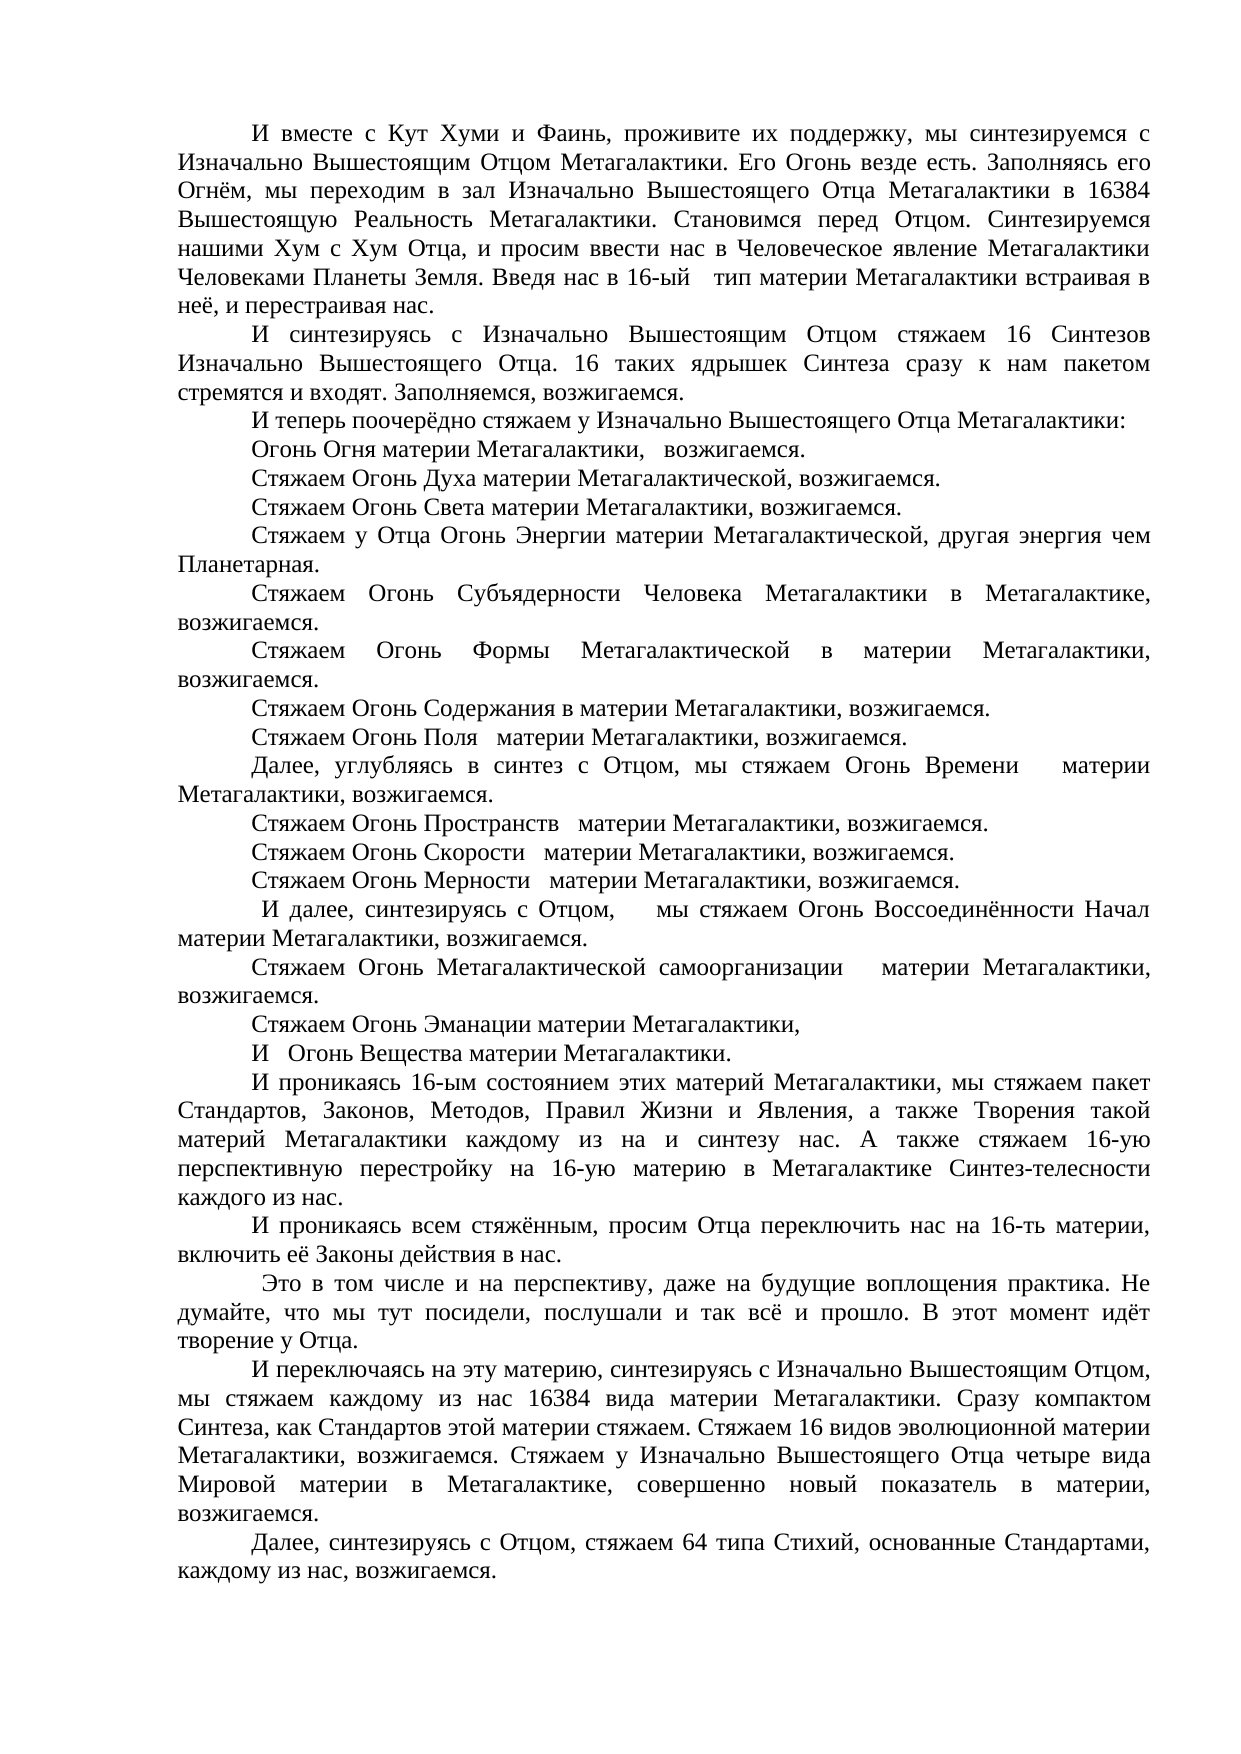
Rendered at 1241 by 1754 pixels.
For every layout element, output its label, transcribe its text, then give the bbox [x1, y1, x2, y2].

text Стяжаем Огонь Духа материи Метагалактической, возжигаемся. [177, 463, 1152, 492]
text Стяжаем Огонь Поля материи Метагалактики, возжигаемся. [177, 722, 1152, 751]
text И вместе с Кут Хуми и Фаинь, проживите их поддержку, мы синтезируемся с Изначально Вышестоящим Отцом Метагалактики. Его Огонь везде есть. Заполняясь его Огнём, мы переходим в зал Изначально Вышестоящего Отца Метагалактики в 16384 Вышестоящую Реальность Метагалактики. Становимся перед Отцом. Синтезируемся нашими Хум с Хум Отца, и просим ввести нас в Человеческое явление Метагалактики Человеками Планеты Земля. Введя нас в 16-ый тип материи Метагалактики встраивая в неё, и перестраивая нас. [177, 118, 1152, 319]
text Это в том числе и на перспективу, даже на будущие воплощения практика. Не думайте, что мы тут посидели, послушали и так всё и прошло. В этот момент идёт творение у Отца. [177, 1268, 1152, 1354]
text Огонь Огня материи Метагалактики, возжигаемся. [177, 434, 1152, 463]
text И проникаясь всем стяжённым, просим Отца переключить нас на 16-ть материи, включить её Законы действия в нас. [177, 1211, 1152, 1268]
text И переключаясь на эту материю, синтезируясь с Изначально Вышестоящим Отцом, мы стяжаем каждому из нас 16384 вида материи Метагалактики. Сразу компактом Синтеза, как Стандартов этой материи стяжаем. Стяжаем 16 видов эволюционной материи Метагалактики, возжигаемся. Стяжаем у Изначально Вышестоящего Отца четыре вида Мировой материи в Метагалактике, совершенно новый показатель в материи, возжигаемся. [177, 1354, 1152, 1527]
text И теперь поочерёдно стяжаем у Изначально Вышестоящего Отца Метагалактики: [177, 406, 1152, 434]
text Далее, синтезируясь с Отцом, стяжаем 64 типа Стихий, основанные Стандартами, каждому из нас, возжигаемся. [177, 1527, 1152, 1584]
text Стяжаем Огонь Содержания в материи Метагалактики, возжигаемся. [177, 693, 1152, 722]
text И синтезируясь с Изначально Вышестоящим Отцом стяжаем 16 Синтезов Изначально Вышестоящего Отца. 16 таких ядрышек Синтеза сразу к нам пакетом стремятся и входят. Заполняемся, возжигаемся. [177, 319, 1152, 406]
text И проникаясь 16-ым состоянием этих материй Метагалактики, мы стяжаем пакет Стандартов, Законов, Методов, Правил Жизни и Явления, а также Творения такой материй Метагалактики каждому из на и синтезу нас. А также стяжаем 16-ую перспективную перестройку на 16-ую материю в Метагалактике Синтез-телесности каждого из нас. [177, 1067, 1152, 1211]
text Стяжаем у Отца Огонь Энергии материи Метагалактической, другая энергия чем Планетарная. [177, 521, 1152, 578]
text Стяжаем Огонь Формы Метагалактической в материи Метагалактики, возжигаемся. [177, 636, 1152, 693]
text И далее, синтезируясь с Отцом, мы стяжаем Огонь Воссоединённости Начал материи Метагалактики, возжигаемся. [177, 894, 1152, 952]
text Стяжаем Огонь Скорости материи Метагалактики, возжигаемся. [177, 837, 1152, 866]
text Далее, углубляясь в синтез с Отцом, мы стяжаем Огонь Времени материи Метагалактики, возжигаемся. [177, 751, 1152, 808]
text И Огонь Вещества материи Метагалактики. [177, 1038, 1152, 1067]
text Стяжаем Огонь Света материи Метагалактики, возжигаемся. [177, 492, 1152, 521]
text Стяжаем Огонь Пространств материи Метагалактики, возжигаемся. [177, 808, 1152, 837]
text Стяжаем Огонь Метагалактической самоорганизации материи Метагалактики, возжигаемся. [177, 952, 1152, 1009]
text Стяжаем Огонь Субъядерности Человека Метагалактики в Метагалактике, возжигаемся. [177, 578, 1152, 636]
text Стяжаем Огонь Эманации материи Метагалактики, [177, 1009, 1152, 1038]
text Стяжаем Огонь Мерности материи Метагалактики, возжигаемся. [177, 866, 1152, 894]
